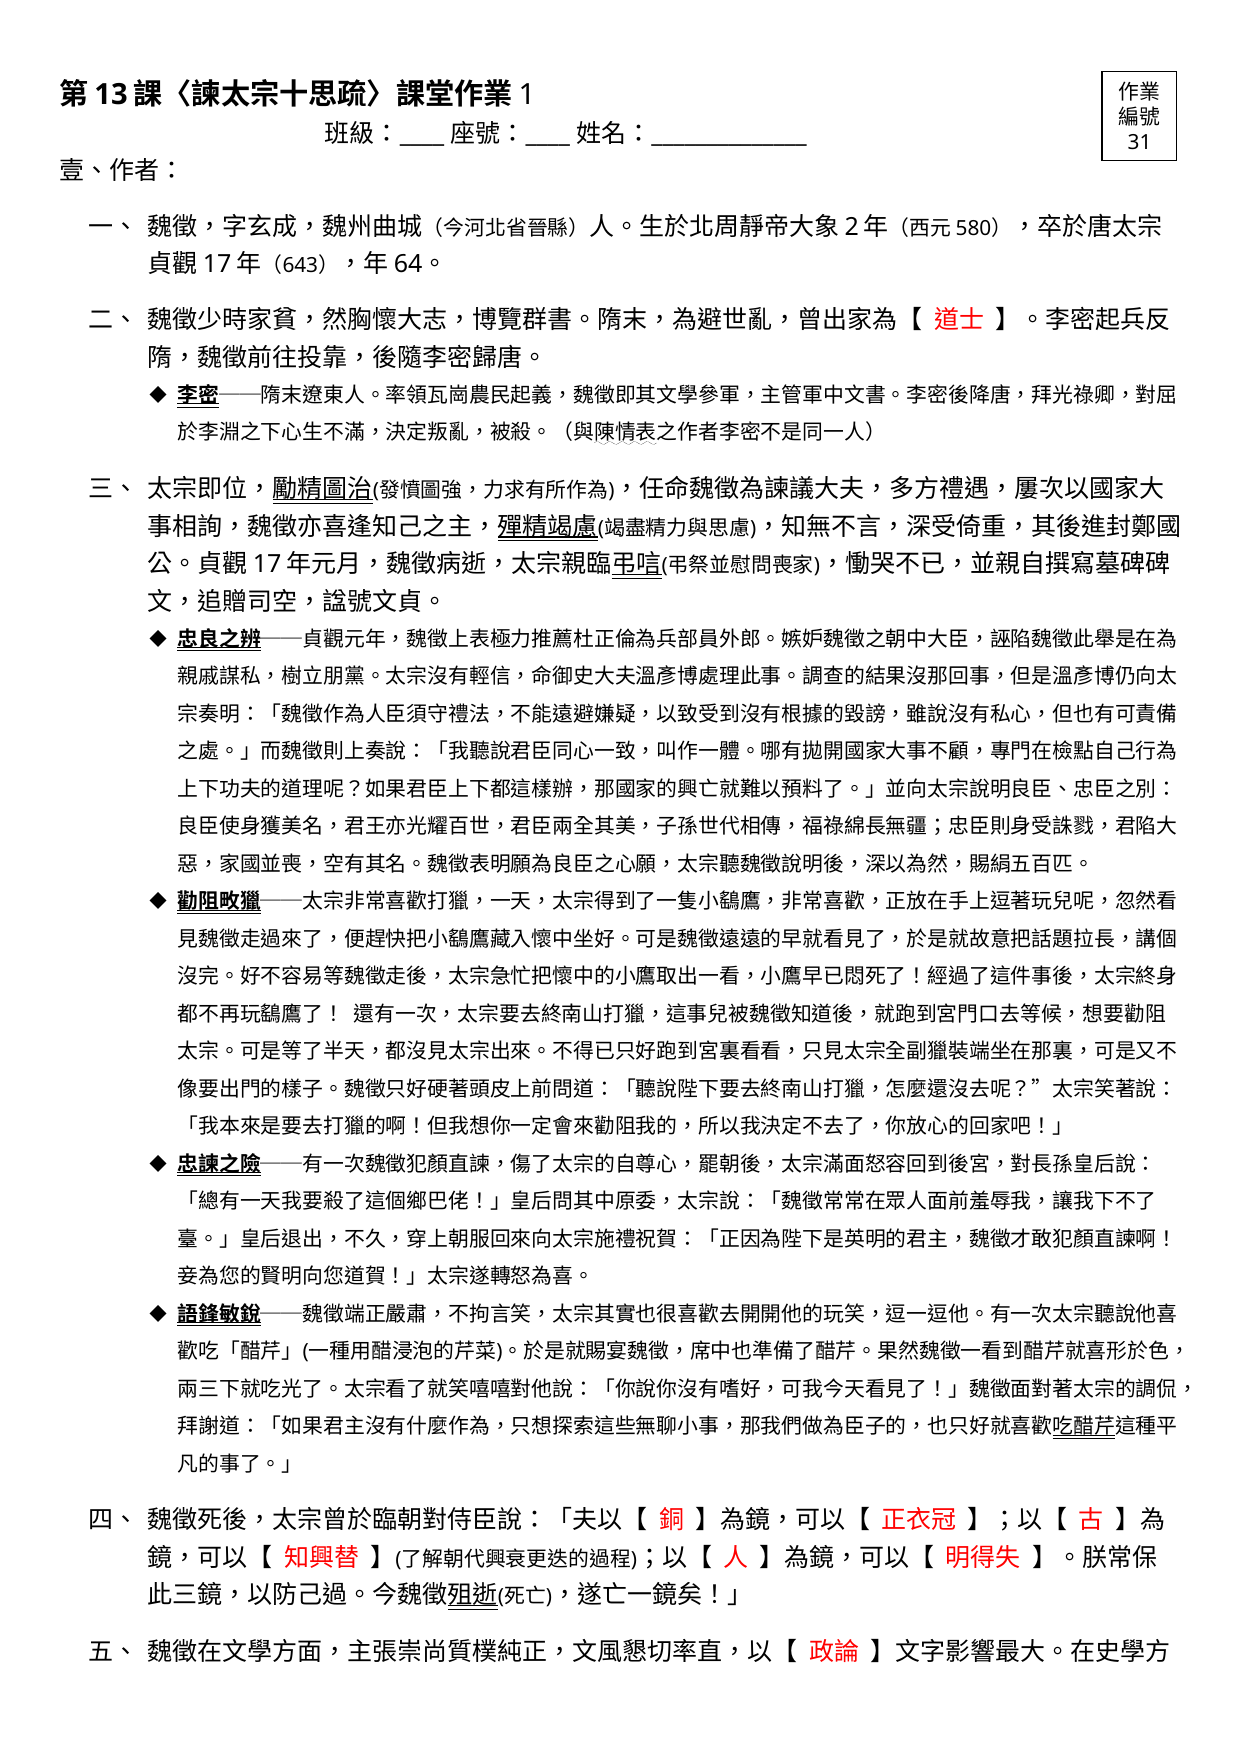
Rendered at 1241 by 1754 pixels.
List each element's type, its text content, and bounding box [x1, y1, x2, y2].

list 勸阻畋獵──太宗非常喜歡打獵，一天，太宗得到了一隻小鷂鷹，非常喜歡，正放在手上逗著玩兒呢，忽然看見魏徵走過來了，便趕快把小鷂鷹藏入懷中坐好。可是魏徵遠遠的早就看見了，於是就故意把話題拉長，講個沒完。好不容易等魏徵走後，太宗急忙把懷中的小鷹取出一看，小鷹早已悶死了！經過了這件事後，太宗終身都不再玩鷂鷹了！ 還有一次，太宗要去終南山打獵，這事兒被魏徵知道後，就跑到宮門口去等候，想要勸阻太宗。可是等了半天，都沒見太宗出來。不得已只好跑到宮裏看看，只見太宗全副獵裝端坐在那裏，可是又不像要出門的樣子。魏徵只好硬著頭皮上前問道：「聽說陛下要去終南山打獵，怎麼還沒去呢？”太宗笑著說：「我本來是要去打獵的啊！但我想你一定會來勸阻我的，所以我決定不去了，你放心的回家吧！」 [148, 881, 1181, 1143]
text 班級：____ 座號：____ 姓名：______________ [59, 113, 1181, 151]
list 忠良之辨──貞觀元年，魏徵上表極力推薦杜正倫為兵部員外郎。嫉妒魏徵之朝中大臣，誣陷魏徵此舉是在為親戚謀私，樹立朋黨。太宗沒有輕信，命御史大夫溫彥博處理此事。調查的結果沒那回事，但是溫彥博仍向太宗奏明：「魏徵作為人臣須守禮法，不能遠避嫌疑，以致受到沒有根據的毀謗，雖說沒有私心，但也有可責備之處。」而魏徵則上奏說：「我聽說君臣同心一致，叫作一體。哪有拋開國家大事不顧，專門在檢點自己行為上下功夫的道理呢？如果君臣上下都這樣辦，那國家的興亡就難以預料了。」並向太宗說明良臣、忠臣之別：良臣使身獲美名，君王亦光耀百世，君臣兩全其美，子孫世代相傳，福祿綿長無疆；忠臣則身受誅戮，君陷大惡，家國並喪，空有其名。魏徵表明願為良臣之心願，太宗聽魏徵說明後，深以為然，賜絹五百匹。 [148, 618, 1181, 881]
list 魏徵，字玄成，魏州曲城（今河北省晉縣）人。生於北周靜帝大象2年（西元580），卒於唐太宗貞觀17年（643），年64。 [89, 206, 1181, 281]
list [89, 1631, 1181, 1668]
list 魏徵少時家貧，然胸懷大志，博覽群書。隋末，為避世亂，曾出家為【 道士 】。李密起兵反隋，魏徵前往投靠，後隨李密歸唐。 [89, 299, 1181, 374]
list 忠諫之險──有一次魏徵犯顏直諫，傷了太宗的自尊心，罷朝後，太宗滿面怒容回到後宮，對長孫皇后說：「總有一天我要殺了這個鄉巴佬！」皇后問其中原委，太宗說：「魏徵常常在眾人面前羞辱我，讓我下不了臺。」皇后退出，不久，穿上朝服回來向太宗施禮祝賀：「正因為陛下是英明的君主，魏徵才敢犯顏直諫啊！妾為您的賢明向您道賀！」太宗遂轉怒為喜。 [148, 1143, 1181, 1293]
list 李密──隋末遼東人。率領瓦崗農民起義，魏徵即其文學參軍，主管軍中文書。李密後降唐，拜光祿卿，對屈於李淵之下心生不滿，決定叛亂，被殺。（與陳情表之作者李密不是同一人） [148, 374, 1181, 449]
text 第13課〈諫太宗十思疏〉課堂作業1 [59, 71, 1181, 113]
list 語鋒敏銳──魏徵端正嚴肅，不拘言笑，太宗其實也很喜歡去開開他的玩笑，逗一逗他。有一次太宗聽說他喜歡吃「醋芹」(一種用醋浸泡的芹菜)。於是就賜宴魏徵，席中也準備了醋芹。果然魏徵一看到醋芹就喜形於色，兩三下就吃光了。太宗看了就笑嘻嘻對他說：「你說你沒有嗜好，可我今天看見了！」魏徵面對著太宗的調侃，拜謝道：「如果君主沒有什麼作為，只想探索這些無聊小事，那我們做為臣子的，也只好就喜歡吃醋芹這種平凡的事了。」 [148, 1293, 1181, 1481]
list 魏徵死後，太宗曾於臨朝對侍臣說：「夫以【 銅 】為鏡，可以【 正衣冠 】；以【 古 】為鏡，可以【 知興替 】(了解朝代興衰更迭的過程)；以【 人 】為鏡，可以【 明得失 】。朕常保此三鏡，以防己過。今魏徵殂逝(死亡)，遂亡一鏡矣！」 [89, 1499, 1181, 1612]
list 太宗即位，勵精圖治(發憤圖強，力求有所作為)，任命魏徵為諫議大夫，多方禮遇，屢次以國家大事相詢，魏徵亦喜逢知己之主，殫精竭慮(竭盡精力與思慮)，知無不言，深受倚重，其後進封鄭國公。貞觀17年元月，魏徵病逝，太宗親臨弔唁(弔祭並慰問喪家)，慟哭不已，並親自撰寫墓碑碑文，追贈司空，諡號文貞。 [89, 468, 1181, 618]
list 作者： [59, 151, 1181, 187]
